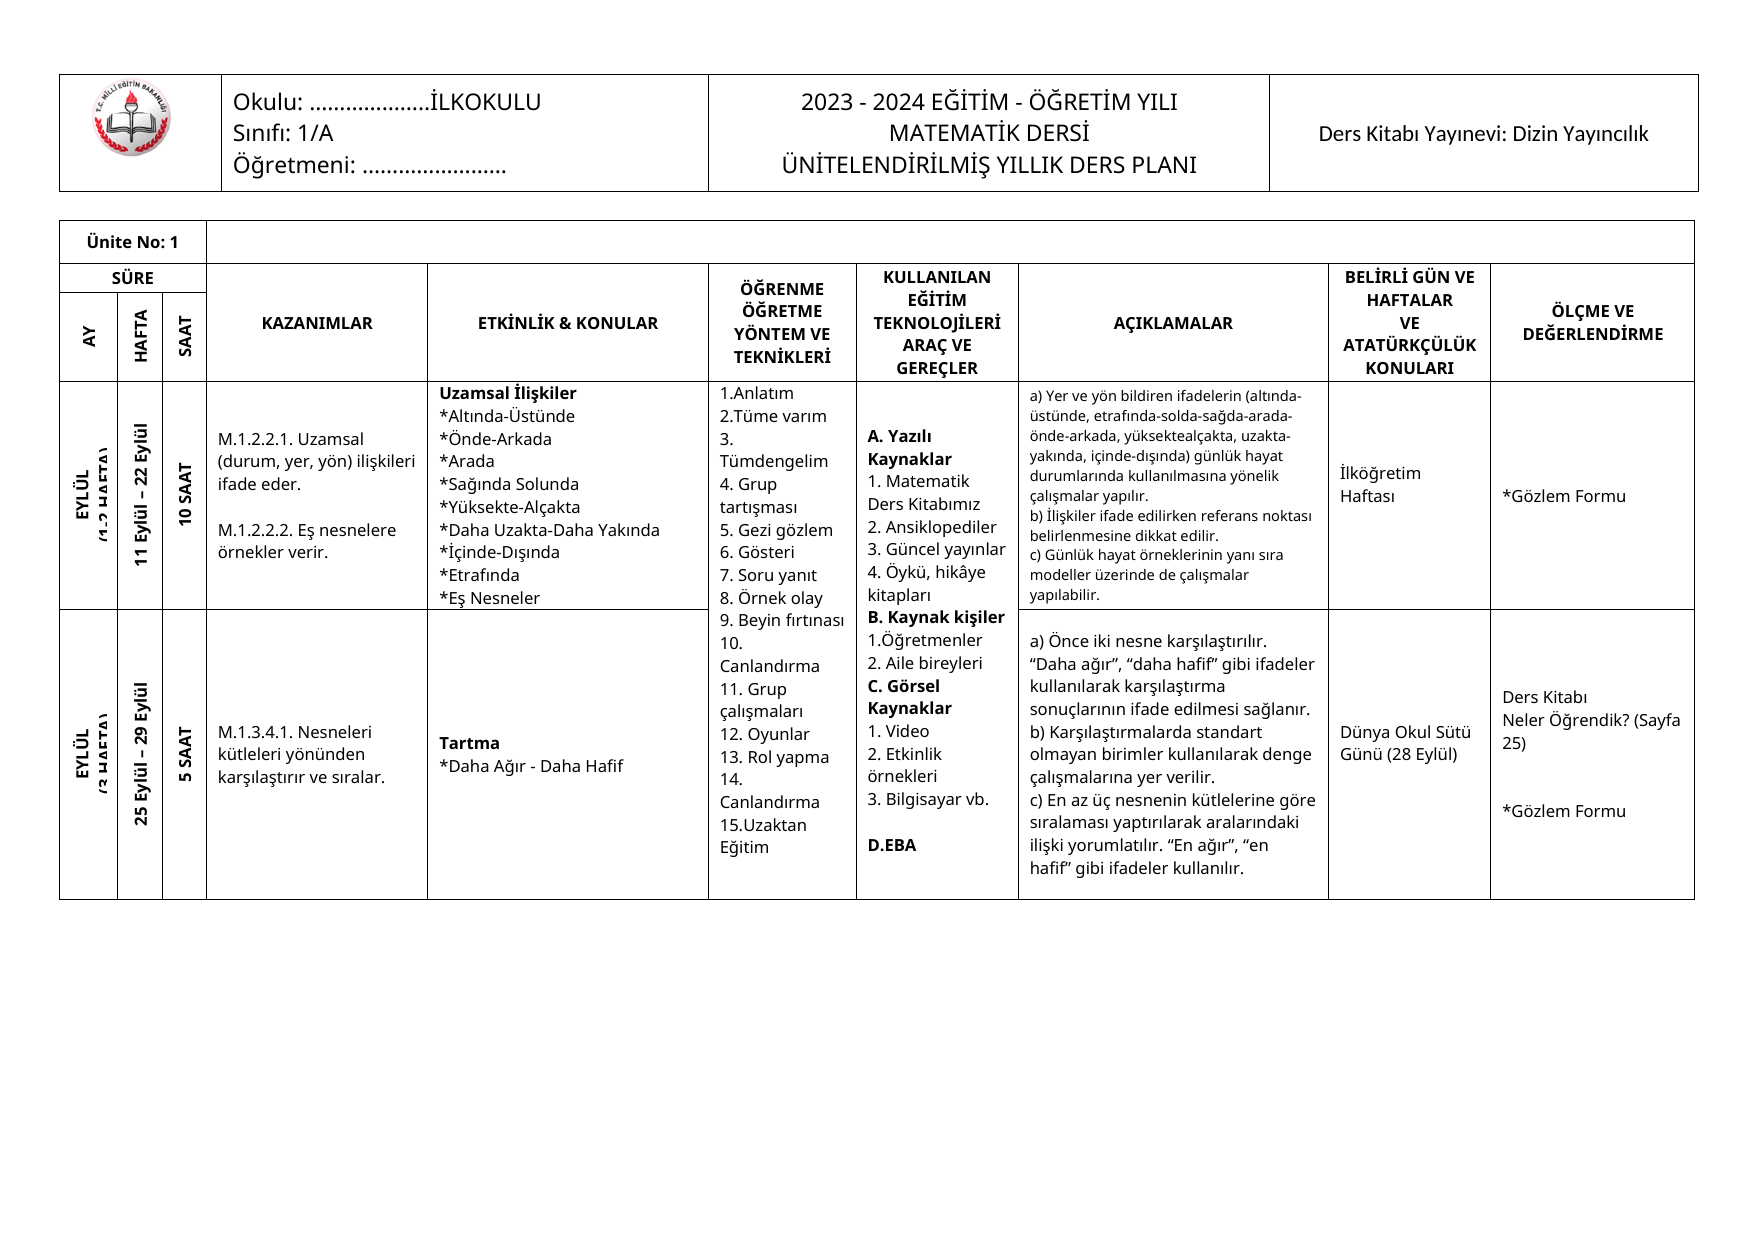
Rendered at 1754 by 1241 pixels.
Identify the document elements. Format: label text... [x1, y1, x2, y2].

table_cell SÜRE [60, 264, 206, 292]
table_cell Uzamsal İlişkiler *Altında-Üstünde *Önde-Arkada *Arada *Sağında Solunda *Yüksekte-Alçakta *Daha Uzakta-Daha Yakında *İçinde-Dışında *Etrafında *Eş Nesneler [428, 382, 708, 609]
table_cell ÖĞRENME ÖĞRETME YÖNTEM VE TEKNİKLERİ [709, 264, 856, 381]
table_cell İlköğretim Haftası [1329, 382, 1490, 609]
picture [86, 75, 176, 163]
table_cell Tartma *Daha Ağır - Daha Hafif [428, 610, 708, 898]
table_cell 11 Eylül – 22 Eylül [118, 382, 162, 609]
table_cell KAZANIMLAR [207, 264, 427, 381]
table_cell 1.Anlatım 2.Tüme varım 3. Tümdengelim 4. Grup tartışması 5. Gezi gözlem 6. Gösteri 7. Soru yanıt 8. Örnek olay 9. Beyin fırtınası 10. Canlandırma 11. Grup çalışmaları 12. Oyunlar 13. Rol yapma 14. Canlandırma 15.Uzaktan Eğitim [709, 382, 856, 898]
table_cell HAFTA [118, 293, 162, 381]
table_cell A. Yazılı Kaynaklar 1. Matematik Ders Kitabımız 2. Ansiklopediler 3. Güncel yayınlar 4. Öykü, hikâye kitapları B. Kaynak kişiler 1.Öğretmenler 2. Aile bireyleri C. Görsel Kaynaklar 1. Video 2. Etkinlik örnekleri 3. Bilgisayar vb. D.EBA [857, 382, 1018, 898]
table_cell a) Önce iki nesne karşılaştırılır. “Daha ağır”, “daha hafif” gibi ifadeler kullanılarak karşılaştırma sonuçlarının ifade edilmesi sağlanır. b) Karşılaştırmalarda standart olmayan birimler kullanılarak denge çalışmalarına yer verilir. c) En az üç nesnenin kütlelerine göre sıralaması yaptırılarak aralarındaki ilişki yorumlatılır. “En ağır”, “en hafif” gibi ifadeler kullanılır. [1019, 610, 1328, 898]
table_cell BELİRLİ GÜN VE HAFTALAR VE ATATÜRKÇÜLÜK KONULARI [1329, 264, 1490, 381]
table_cell M.1.3.4.1. Nesneleri kütleleri yönünden karşılaştırır ve sıralar. [207, 610, 427, 898]
table_cell M.1.2.2.1. Uzamsal (durum, yer, yön) ilişkileri ifade eder. M.1.2.2.2. Eş nesnelere örnekler verir. [207, 382, 427, 609]
table_cell KULLANILAN EĞİTİM TEKNOLOJİLERİ ARAÇ VE GEREÇLER [857, 264, 1018, 381]
table_cell ETKİNLİK & KONULAR [428, 264, 708, 381]
table_cell AÇIKLAMALAR [1019, 264, 1328, 381]
table_header [207, 221, 1694, 263]
table_cell SAAT [163, 293, 206, 381]
table_header Ünite No: 1 [60, 221, 206, 263]
table_cell a) Yer ve yön bildiren ifadelerin (altında-üstünde, etrafında-solda-sağda-arada-önde-arkada, yüksektealçakta, uzakta-yakında, içinde-dışında) günlük hayat durumlarında kullanılmasına yönelik çalışmalar yapılır. b) İlişkiler ifade edilirken referans noktası belirlenmesine dikkat edilir. c) Günlük hayat örneklerinin yanı sıra modeller üzerinde de çalışmalar yapılabilir. [1019, 382, 1328, 609]
table_cell 25 Eylül – 29 Eylül [118, 610, 162, 898]
table_cell Dünya Okul Sütü Günü (28 Eylül) [1329, 610, 1490, 898]
table_cell Ders Kitabı Neler Öğrendik? (Sayfa 25) *Gözlem Formu [1491, 610, 1694, 898]
table_cell AY [60, 293, 117, 381]
table_cell 5 SAAT [163, 610, 206, 898]
table_cell ÖLÇME VE DEĞERLENDİRME [1491, 264, 1694, 381]
table_cell 10 SAAT [163, 382, 206, 609]
table_cell EYLÜL (3.HAFTA) [60, 610, 117, 898]
table_cell *Gözlem Formu [1491, 382, 1694, 609]
table_cell EYLÜL (1-2.HAFTA) [60, 382, 117, 609]
